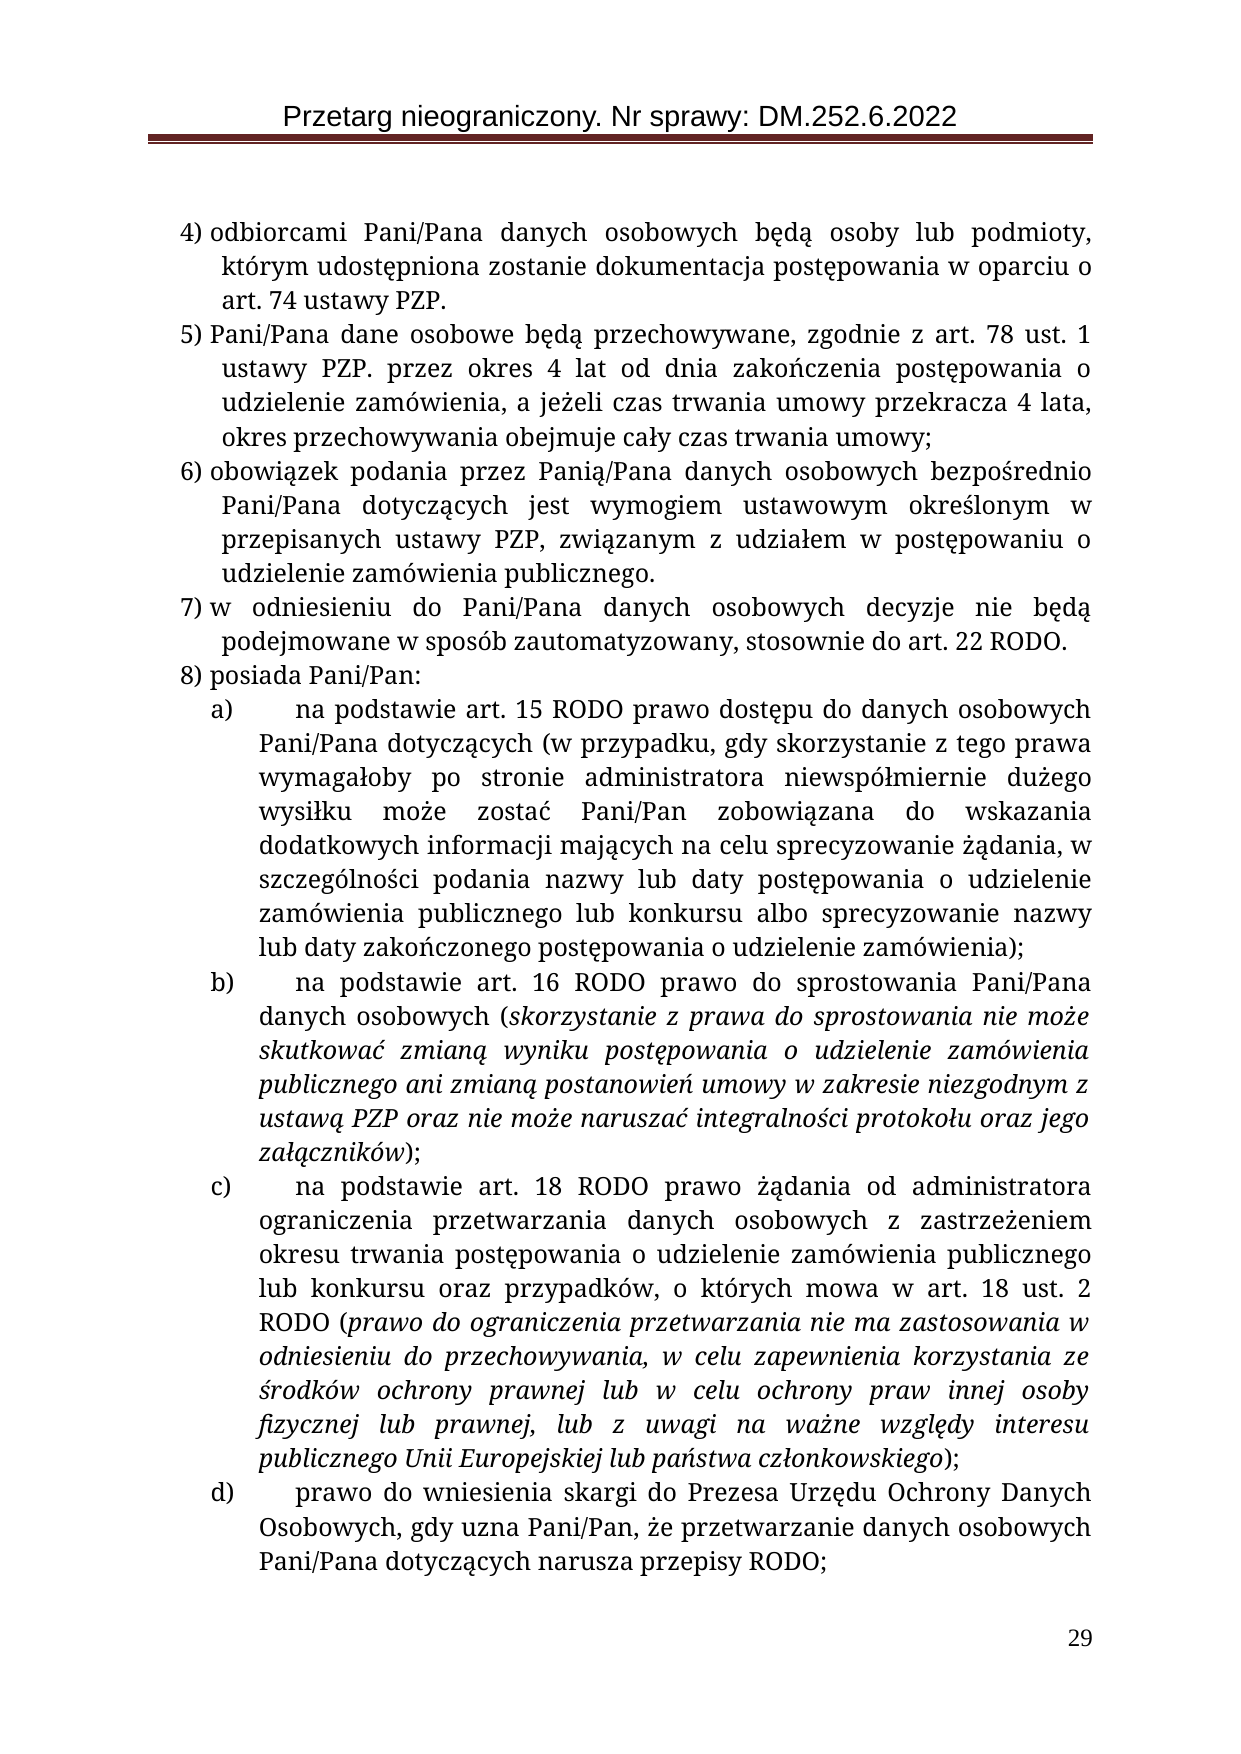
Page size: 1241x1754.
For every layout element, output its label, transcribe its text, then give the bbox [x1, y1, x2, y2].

list prawo do wniesienia skargi do Prezesa Urzędu Ochrony Danych Osobowych, gdy uzna Pani/Pan, że przetwarzanie danych osobowych Pani/Pana dotyczących narusza przepisy RODO; [210, 1475, 1093, 1577]
list obowiązek podania przez Panią/Pana danych osobowych bezpośrednio Pani/Pana dotyczących jest wymogiem ustawowym określonym w przepisanych ustawy PZP, związanym z udziałem w postępowaniu o udzielenie zamówienia publicznego. [180, 453, 1093, 589]
list na podstawie art. 16 RODO prawo do sprostowania Pani/Pana danych osobowych (skorzystanie z prawa do sprostowania nie może skutkować zmianą wyniku postępowania o udzielenie zamówienia publicznego ani zmianą postanowień umowy w zakresie niezgodnym z ustawą PZP oraz nie może naruszać integralności protokołu oraz jego załączników); [210, 964, 1093, 1168]
list na podstawie art. 18 RODO prawo żądania od administratora ograniczenia przetwarzania danych osobowych z zastrzeżeniem okresu trwania postępowania o udzielenie zamówienia publicznego lub konkursu oraz przypadków, o których mowa w art. 18 ust. 2 RODO (prawo do ograniczenia przetwarzania nie ma zastosowania w odniesieniu do przechowywania, w celu zapewnienia korzystania ze środków ochrony prawnej lub w celu ochrony praw innej osoby fizycznej lub prawnej, lub z uwagi na ważne względy interesu publicznego Unii Europejskiej lub państwa członkowskiego); [210, 1168, 1093, 1475]
list w odniesieniu do Pani/Pana danych osobowych decyzje nie będą podejmowane w sposób zautomatyzowany, stosownie do art. 22 RODO. [180, 589, 1093, 658]
list posiada Pani/Pan: [180, 658, 1093, 692]
list odbiorcami Pani/Pana danych osobowych będą osoby lub podmioty, którym udostępniona zostanie dokumentacja postępowania w oparciu o art. 74 ustawy PZP. [180, 215, 1093, 317]
list Pani/Pana dane osobowe będą przechowywane, zgodnie z art. 78 ust. 1 ustawy PZP. przez okres 4 lat od dnia zakończenia postępowania o udzielenie zamówienia, a jeżeli czas trwania umowy przekracza 4 lata, okres przechowywania obejmuje cały czas trwania umowy; [180, 317, 1093, 453]
list na podstawie art. 15 RODO prawo dostępu do danych osobowych Pani/Pana dotyczących (w przypadku, gdy skorzystanie z tego prawa wymagałoby po stronie administratora niewspółmiernie dużego wysiłku może zostać Pani/Pan zobowiązana do wskazania dodatkowych informacji mających na celu sprecyzowanie żądania, w szczególności podania nazwy lub daty postępowania o udzielenie zamówienia publicznego lub konkursu albo sprecyzowanie nazwy lub daty zakończonego postępowania o udzielenie zamówienia); [210, 692, 1093, 964]
